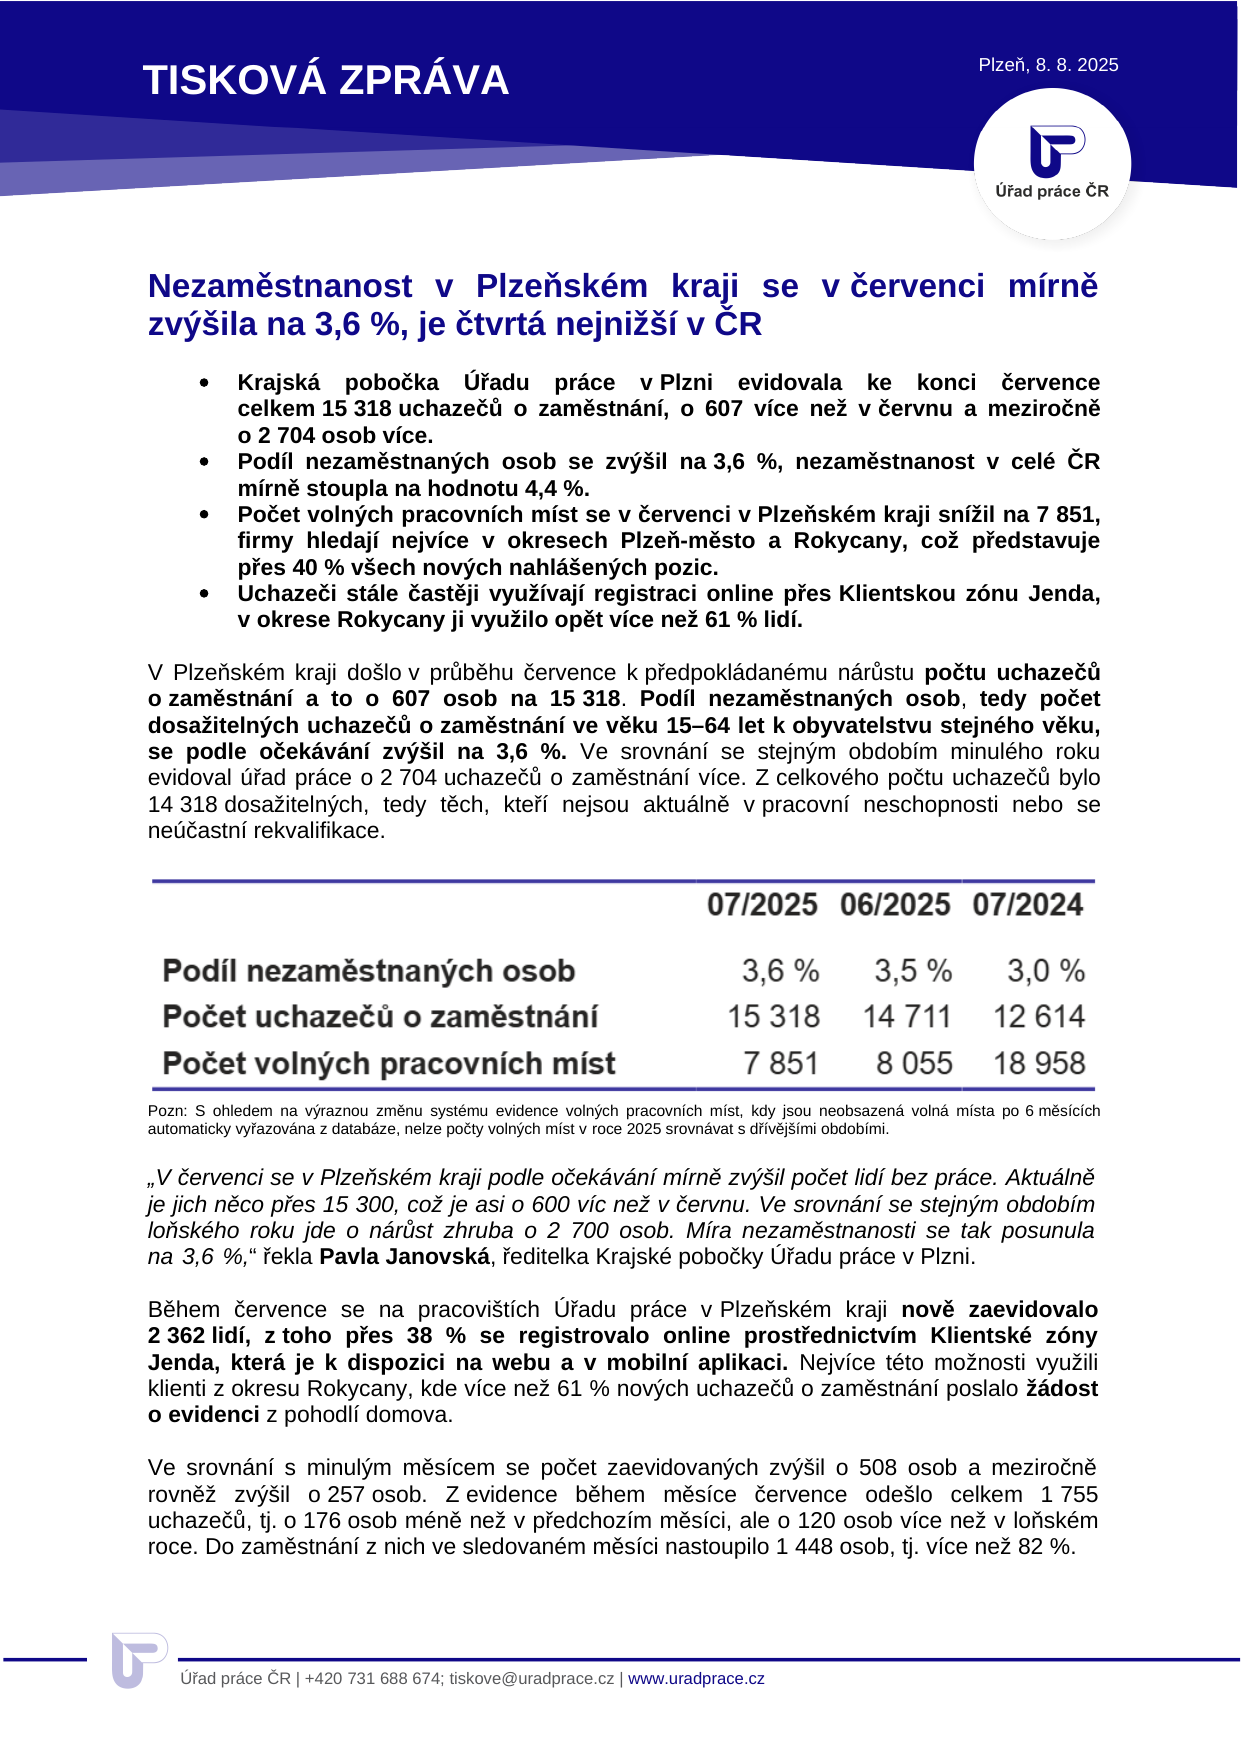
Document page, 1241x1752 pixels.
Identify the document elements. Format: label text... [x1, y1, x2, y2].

text Během července se na pracovištích Úřadu práce v Plzeňském kraji nově zaevidovalo 2 362 lidí, z toho přes 38 % se registrovalo online prostřednictvím Klientské zóny Jenda, která je k dispozici na webu a v mobilní aplikaci. Nejvíce této možnosti využili klienti z okresu Rokycany, kde více než 61 % nových uchazečů o zaměstnání poslalo žádost o evidenci z pohodlí domova. [148, 1296, 1098, 1428]
text Nezaměstnanost v Plzeňském kraji se v červenci mírně zvýšila na 3,6 %, je čtvrtá nejnižší v ČR [148, 266, 1098, 343]
list Počet volných pracovních míst se v červenci v Plzeňském kraji snížil na 7 851, firmy hledají nejvíce v okresech Plzeň-město a Rokycany, což představuje přes 40 % všech nových nahlášených pozic. [200, 501, 1101, 580]
picture [147, 869, 1098, 1102]
picture [0, 1, 1238, 254]
text „V červenci se v Plzeňském kraji podle očekávání mírně zvýšil počet lidí bez práce. Aktuálně je jich něco přes 15 300, což je asi o 600 víc než v červnu. Ve srovnání se stejným obdobím loňského roku jde o nárůst zhruba o 2 700 osob. Míra nezaměstnanosti se tak posunula na 3,6 %,“ řekla Pavla Janovská, ředitelka Krajské pobočky Úřadu práce v Plzni. [148, 1164, 1098, 1270]
list Podíl nezaměstnaných osob se zvýšil na 3,6 %, nezaměstnanost v celé ČR mírně stoupla na hodnotu 4,4 %. [200, 448, 1101, 501]
text V Plzeňském kraji došlo v průběhu července k předpokládanému nárůstu počtu uchazečů o zaměstnání a to o 607 osob na 15 318. Podíl nezaměstnaných osob, tedy počet dosažitelných uchazečů o zaměstnání ve věku 15–64 let k obyvatelstvu stejného věku, se podle očekávání zvýšil na 3,6 %. Ve srovnání se stejným obdobím minulého roku evidoval úřad práce o 2 704 uchazečů o zaměstnání více. Z celkového počtu uchazečů bylo 14 318 dosažitelných, tedy těch, kteří nejsou aktuálně v pracovní neschopnosti nebo se neúčastní rekvalifikace. [148, 659, 1101, 843]
text Ve srovnání s minulým měsícem se počet zaevidovaných zvýšil o 508 osob a meziročně rovněž zvýšil o 257 osob. Z evidence během měsíce července odešlo celkem 1 755 uchazečů, tj. o 176 osob méně než v předchozím měsíci, ale o 120 osob více než v loňském roce. Do zaměstnání z nich ve sledovaném měsíci nastoupilo 1 448 osob, tj. více než 82 %. [148, 1454, 1098, 1559]
picture [3, 1595, 1241, 1749]
list Uchazeči stále častěji využívají registraci online přes Klientskou zónu Jenda, v okrese Rokycany ji využilo opět více než 61 % lidí. [200, 580, 1101, 633]
list Krajská pobočka Úřadu práce v Plzni evidovala ke konci července celkem 15 318 uchazečů o zaměstnání, o 607 více než v červnu a meziročně o 2 704 osob více. [200, 369, 1101, 448]
